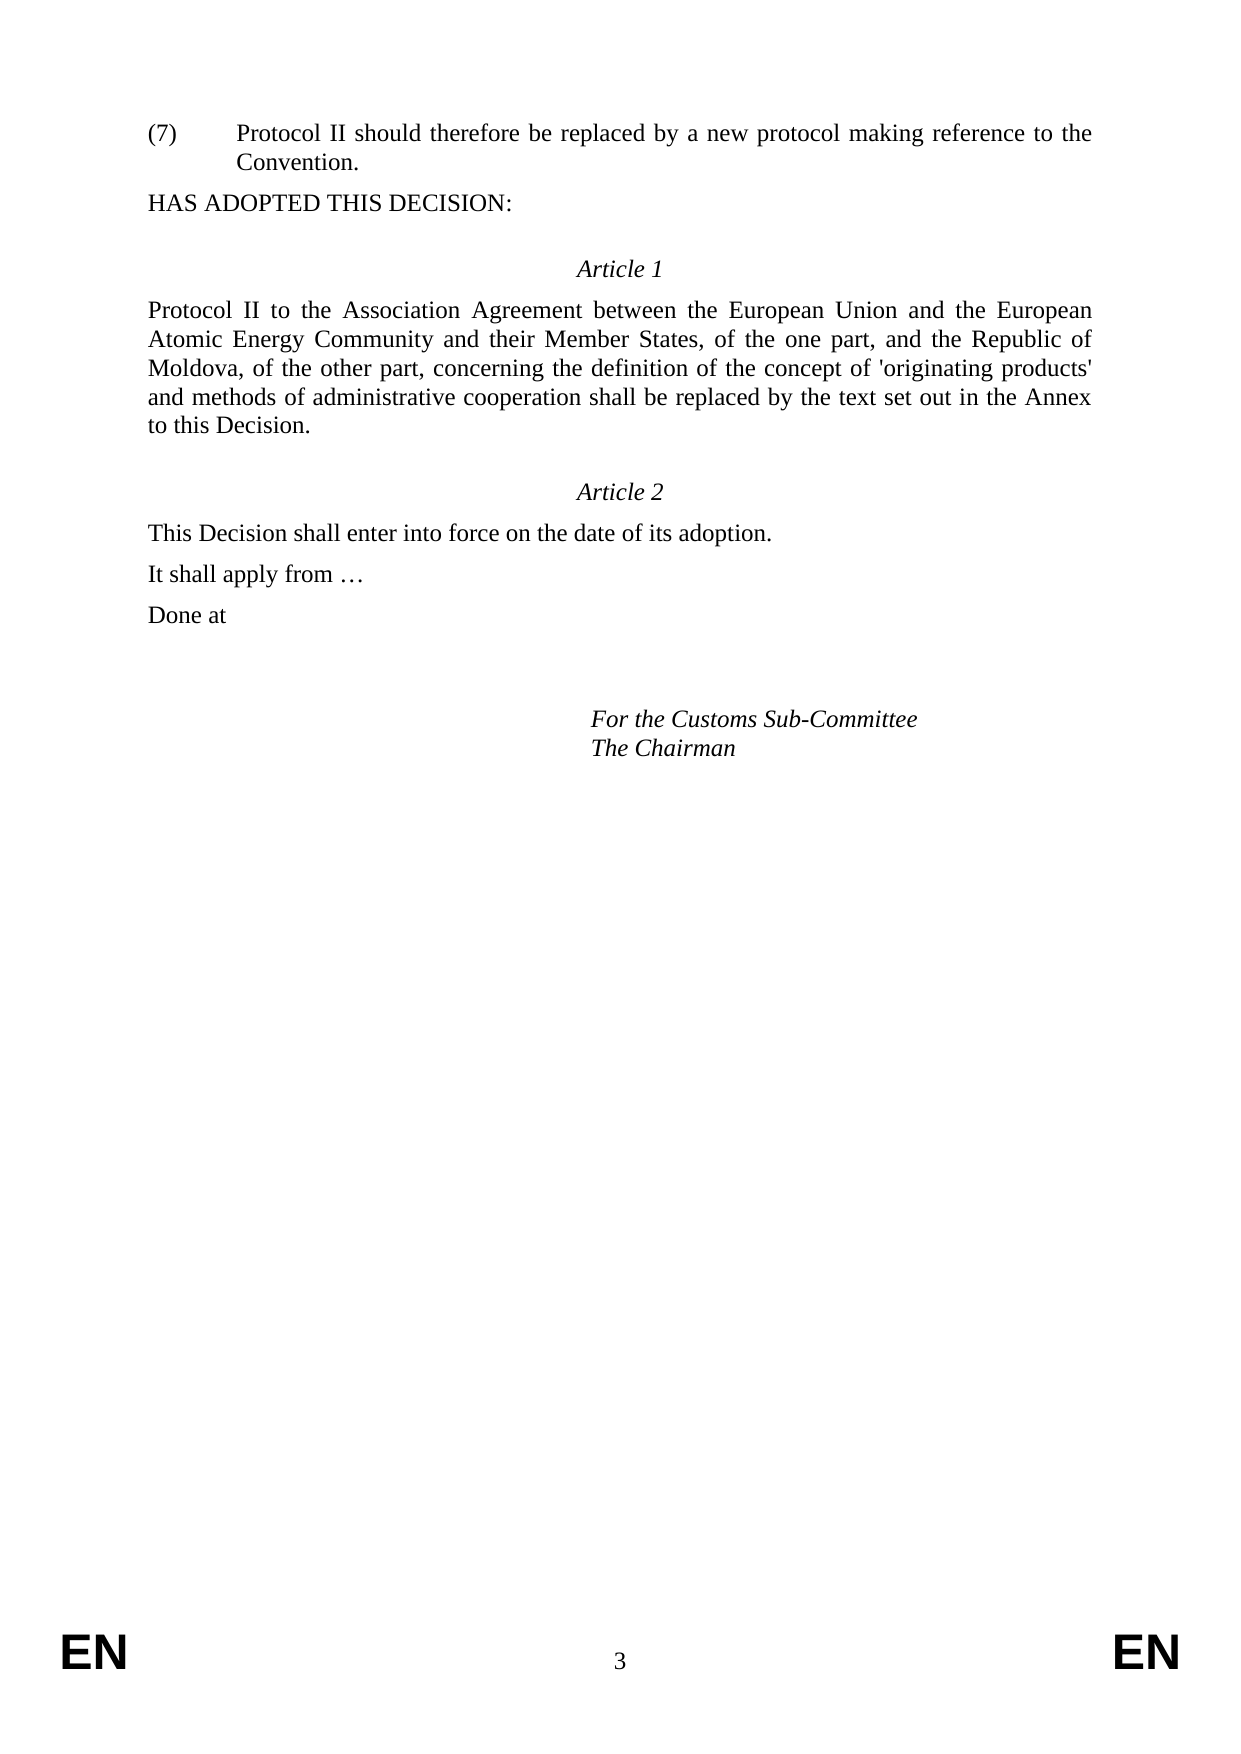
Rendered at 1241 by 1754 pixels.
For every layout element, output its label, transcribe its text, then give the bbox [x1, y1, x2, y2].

text Protocol II should therefore be replaced by a new protocol making reference to the Convention. [148, 118, 1093, 176]
text This Decision shall enter into force on the date of its adoption. [148, 518, 1093, 547]
text Protocol II to the Association Agreement between the European Union and the European Atomic Energy Community and their Member States, of the one part, and the Republic of Moldova, of the other part, concerning the definition of the concept of 'originating products' and methods of administrative cooperation shall be replaced by the text set out in the Annex to this Decision. [148, 296, 1093, 439]
text Done at [148, 601, 1093, 629]
text HAS ADOPTED THIS DECISION: [148, 188, 1093, 217]
text The Chairman [148, 733, 1093, 762]
text For the Customs Sub-Committee [148, 704, 1093, 733]
text Article 1 [148, 254, 1093, 283]
text Article 2 [148, 477, 1093, 506]
text It shall apply from … [148, 559, 1093, 588]
